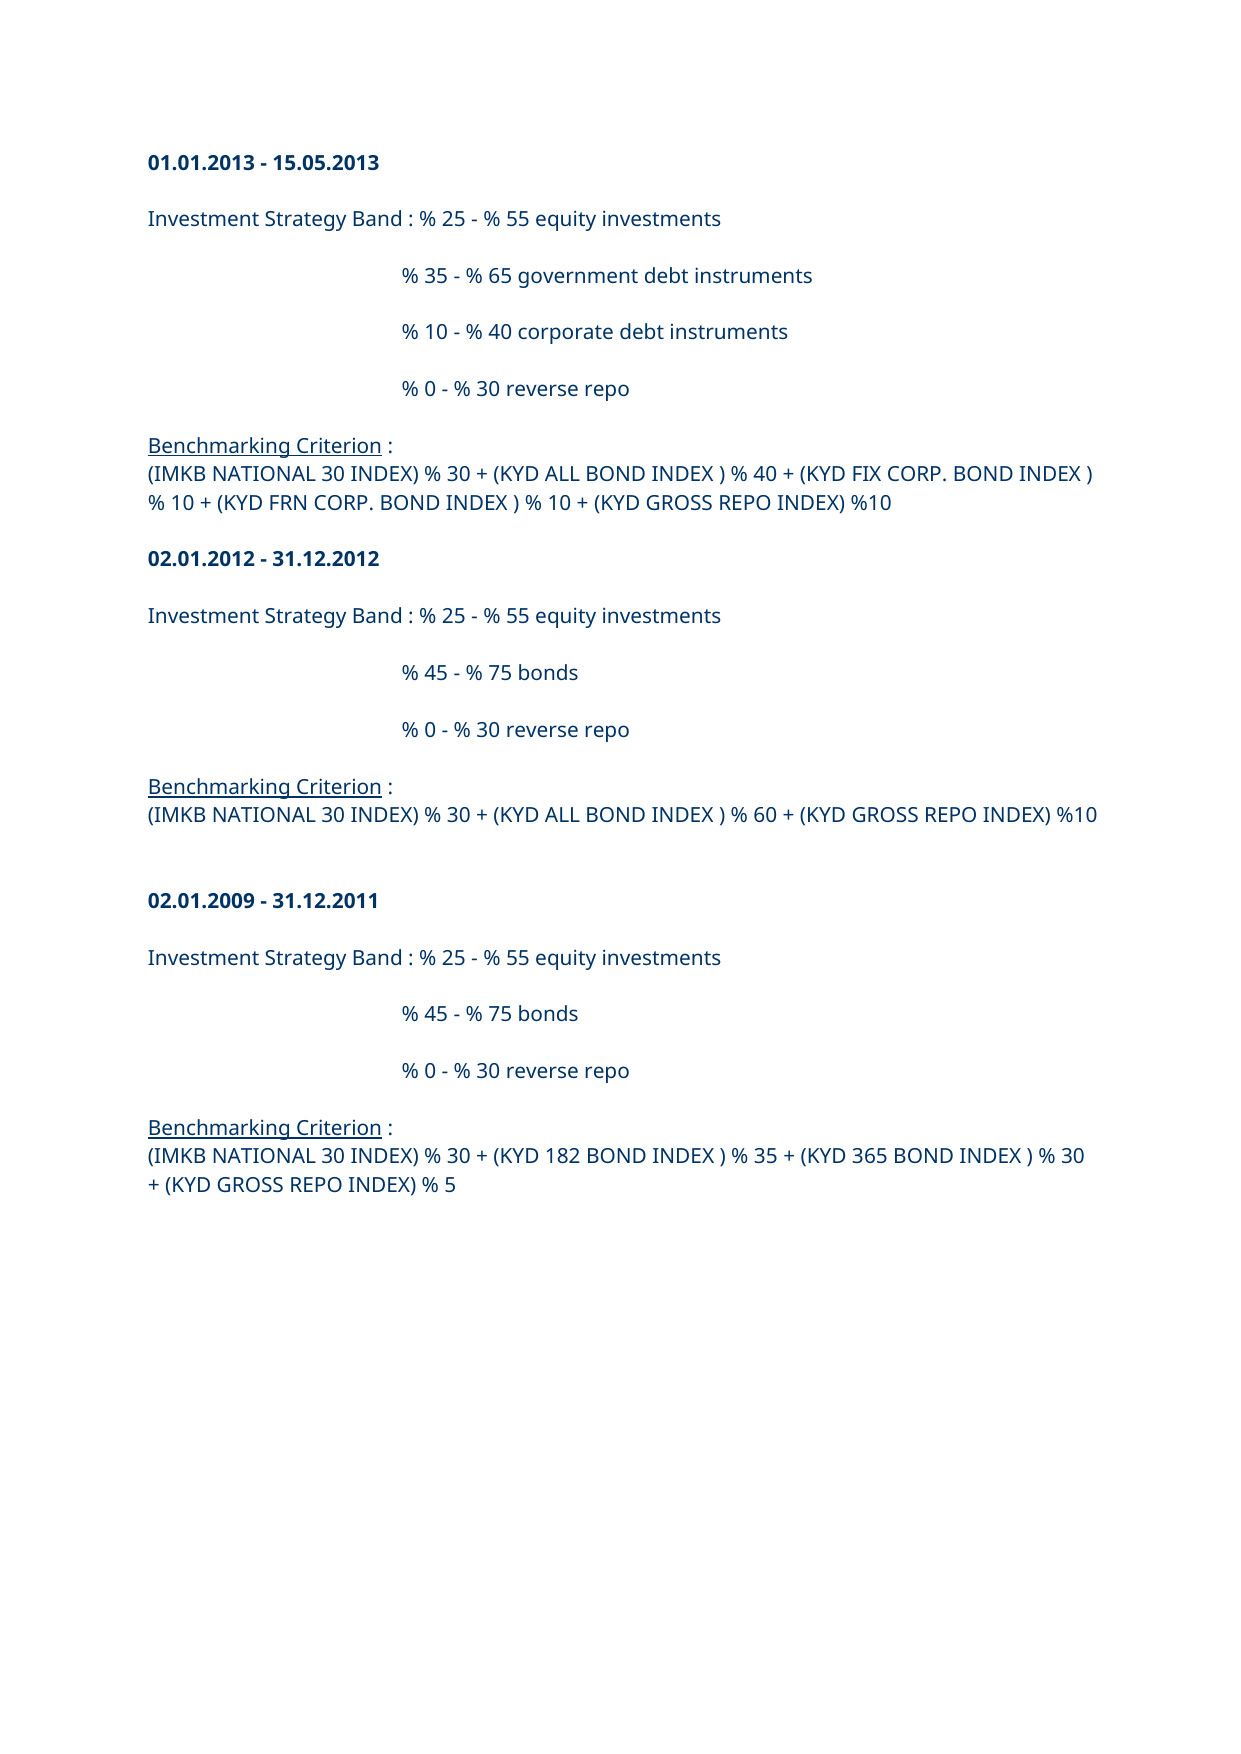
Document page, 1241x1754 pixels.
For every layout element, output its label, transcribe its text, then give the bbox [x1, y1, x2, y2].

text Investment Strategy Band : % 25 - % 55 equity investments [148, 943, 1122, 971]
text + (KYD GROSS REPO INDEX) % 5 [148, 1170, 1122, 1198]
text % 0 - % 30 reverse repo [369, 715, 1122, 743]
text Investment Strategy Band : % 25 - % 55 equity investments [148, 204, 1122, 233]
text % 45 - % 75 bonds [369, 658, 1122, 687]
text % 35 - % 65 government debt instruments [369, 261, 1122, 289]
text % 10 - % 40 corporate debt instruments [369, 317, 1122, 346]
text % 0 - % 30 reverse repo [369, 374, 1122, 402]
text 01.01.2013 - 15.05.2013 [148, 148, 1122, 176]
text Benchmarking Criterion : [148, 772, 1122, 800]
text 02.01.2009 - 31.12.2011 [148, 886, 1122, 914]
text % 10 + (KYD FRN CORP. BOND INDEX ) % 10 + (KYD GROSS REPO INDEX) %10 [148, 488, 1122, 516]
text Benchmarking Criterion : [148, 1113, 1122, 1142]
text (IMKB NATIONAL 30 INDEX) % 30 + (KYD ALL BOND INDEX ) % 60 + (KYD GROSS REPO INDEX) %10 [148, 800, 1122, 829]
text 02.01.2012 - 31.12.2012 [148, 544, 1122, 573]
text (IMKB NATIONAL 30 INDEX) % 30 + (KYD 182 BOND INDEX ) % 35 + (KYD 365 BOND INDEX ) % 30 [148, 1142, 1122, 1170]
text Investment Strategy Band : % 25 - % 55 equity investments [148, 601, 1122, 630]
text Benchmarking Criterion : [148, 431, 1122, 459]
text % 0 - % 30 reverse repo [369, 1056, 1122, 1085]
text % 45 - % 75 bonds [369, 999, 1122, 1028]
text (IMKB NATIONAL 30 INDEX) % 30 + (KYD ALL BOND INDEX ) % 40 + (KYD FIX CORP. BOND INDEX ) [148, 459, 1122, 488]
